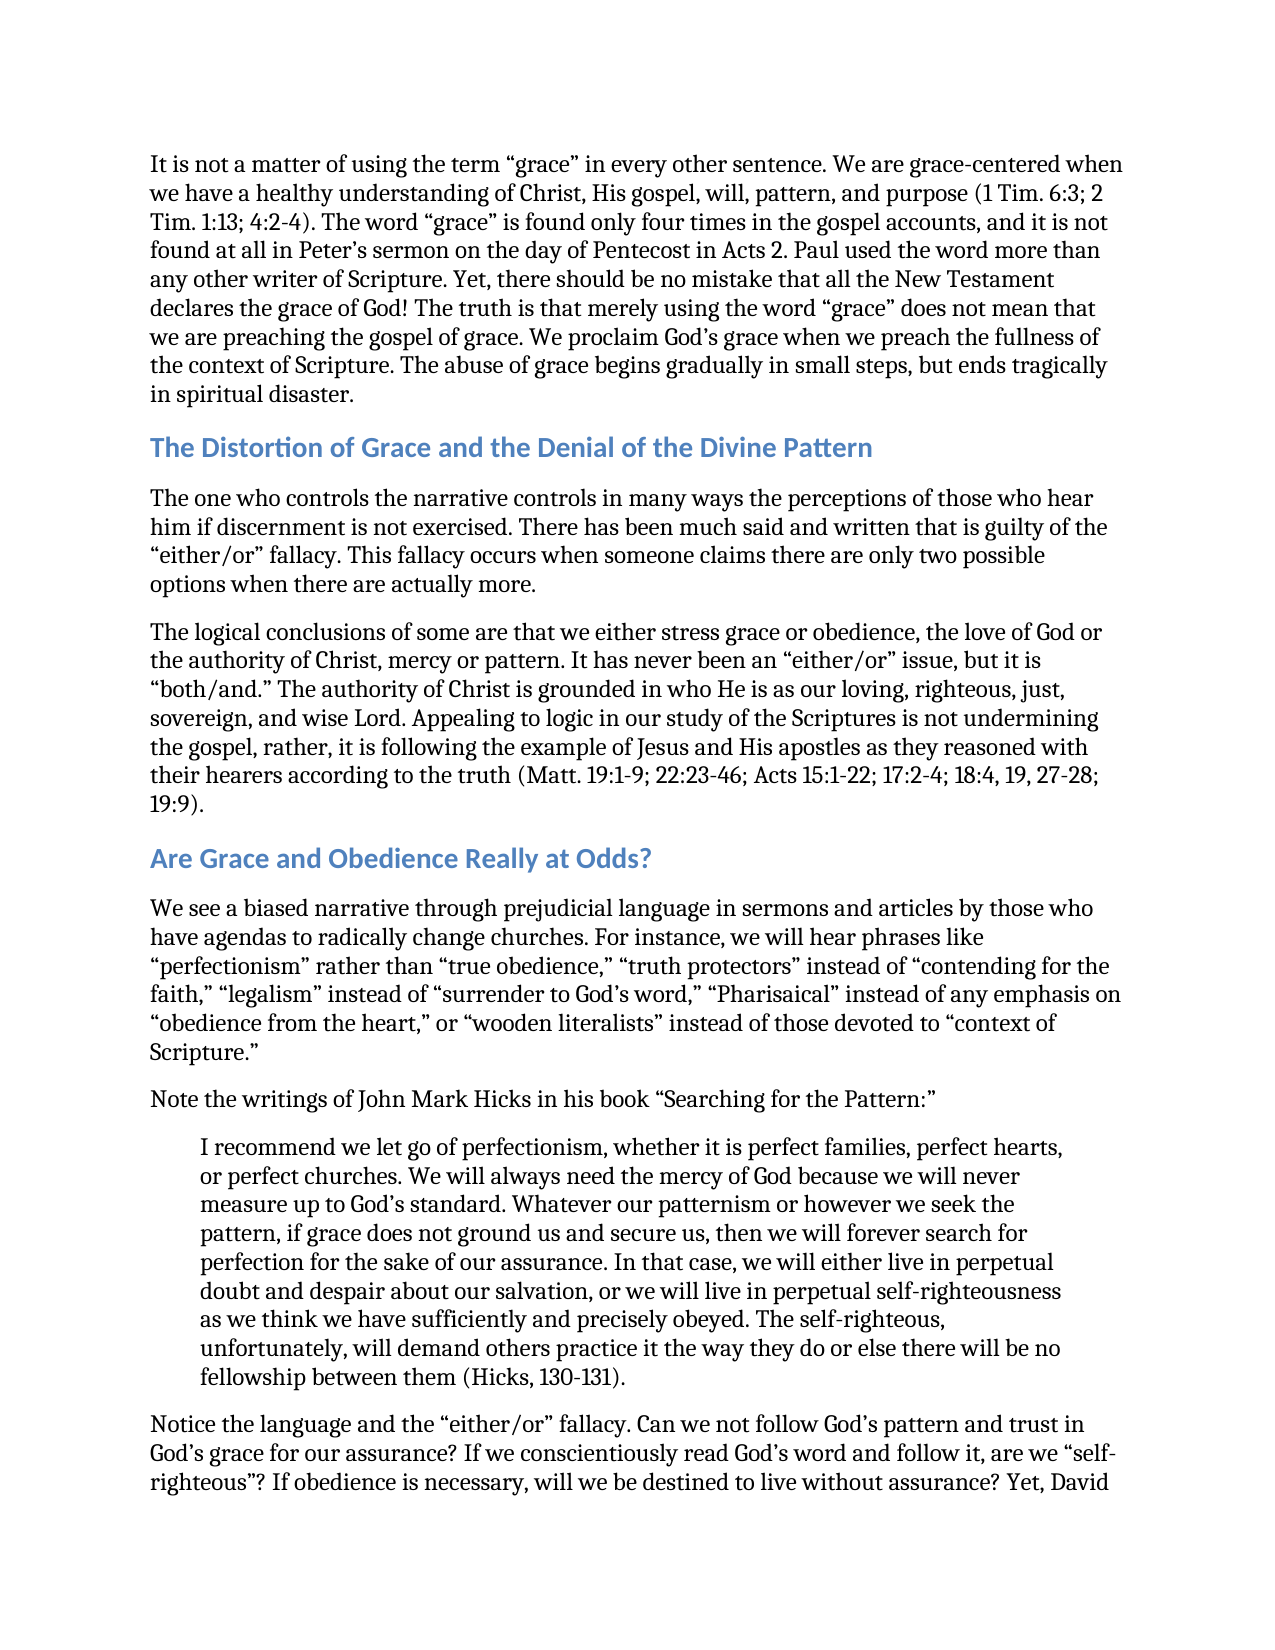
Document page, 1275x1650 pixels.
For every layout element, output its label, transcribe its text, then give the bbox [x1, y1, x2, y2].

subtitle Are Grace and Obedience Really at Odds? [150, 840, 1125, 875]
text The logical conclusions of some are that we either stress grace or obedience, the love of God or the authority of Christ, mercy or pattern. It has never been an “either/or” issue, but it is “both/and.” The authority of Christ is grounded in who He is as our loving, righteous, just, sovereign, and wise Lord. Appealing to logic in our study of the Scriptures is not undermining the gospel, rather, it is following the example of Jesus and His apostles as they reasoned with their hearers according to the truth (Matt. 19:1-9; 22:23-46; Acts 15:1-22; 17:2-4; 18:4, 19, 27-28; 19:9). [150, 618, 1125, 819]
text We see a biased narrative through prejudicial language in sermons and articles by those who have agendas to radically change churches. For instance, we will hear phrases like “perfectionism” rather than “true obedience,” “truth protectors” instead of “contending for the faith,” “legalism” instead of “surrender to God’s word,” “Pharisaical” instead of any emphasis on “obedience from the heart,” or “wooden literalists” instead of those devoted to “context of Scripture.” [150, 894, 1125, 1067]
subtitle The Distortion of Grace and the Denial of the Divine Pattern [150, 429, 1125, 465]
text The one who controls the narrative controls in many ways the perceptions of those who hear him if discernment is not exercised. There has been much said and written that is guilty of the “either/or” fallacy. This fallacy occurs when someone claims there are only two possible options when there are actually more. [150, 484, 1125, 599]
text Note the writings of John Mark Hicks in his book “Searching for the Pattern:” [150, 1085, 1125, 1114]
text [150, 1410, 1125, 1497]
text I recommend we let go of perfectionism, whether it is perfect families, perfect hearts, or perfect churches. We will always need the mercy of God because we will never measure up to God’s standard. Whatever our patternism or however we seek the pattern, if grace does not ground us and secure us, then we will forever search for perfection for the sake of our assurance. In that case, we will either live in perpetual doubt and despair about our salvation, or we will live in perpetual self-righteousness as we think we have sufficiently and precisely obeyed. The self-righteous, unfortunately, will demand others practice it the way they do or else there will be no fellowship between them (Hicks, 130-131). [200, 1133, 1075, 1392]
text It is not a matter of using the term “grace” in every other sentence. We are grace-centered when we have a healthy understanding of Christ, His gospel, will, pattern, and purpose (1 Tim. 6:3; 2 Tim. 1:13; 4:2-4). The word “grace” is found only four times in the gospel accounts, and it is not found at all in Peter’s sermon on the day of Pentecost in Acts 2. Paul used the word more than any other writer of Scripture. Yet, there should be no mistake that all the New Testament declares the grace of God! The truth is that merely using the word “grace” does not mean that we are preaching the gospel of grace. We proclaim God’s grace when we preach the fullness of the context of Scripture. The abuse of grace begins gradually in small steps, but ends tragically in spiritual disaster. [150, 150, 1125, 409]
